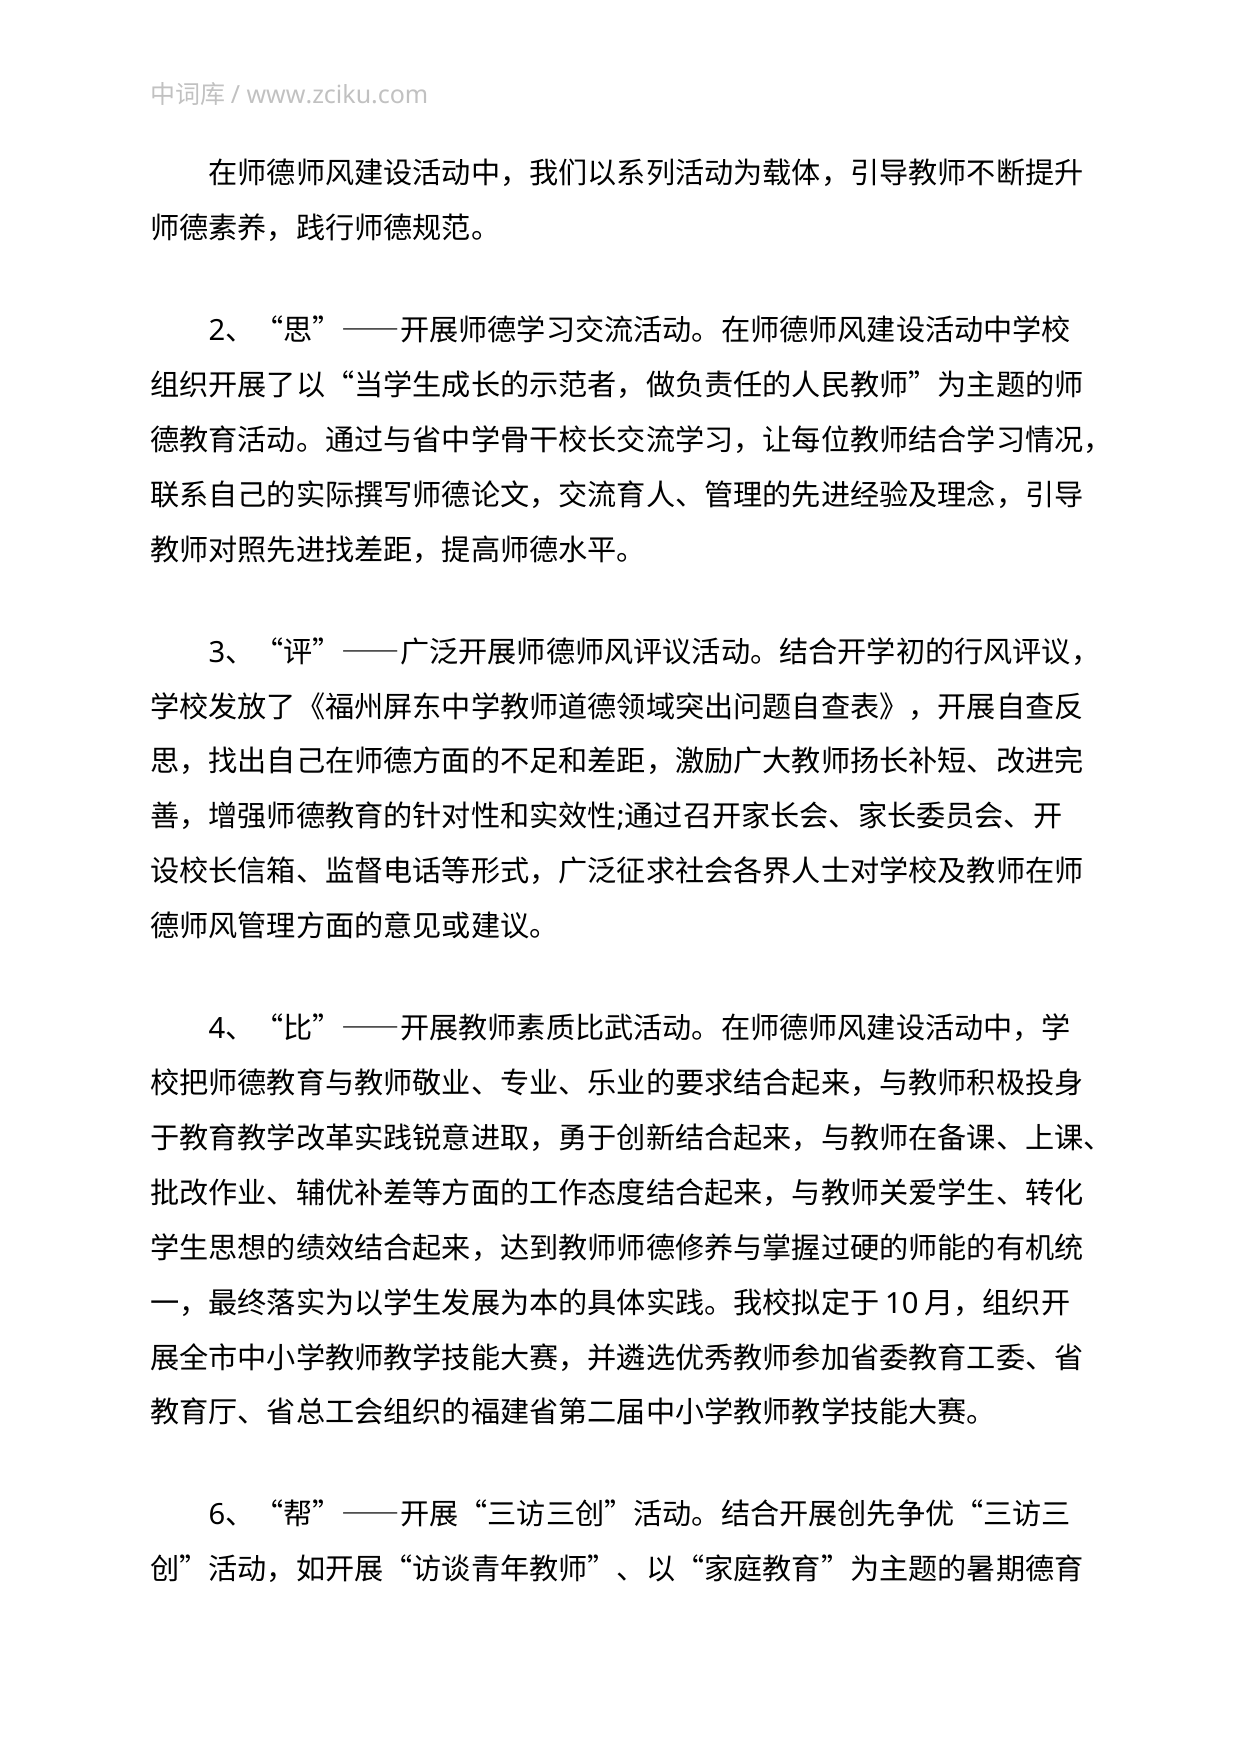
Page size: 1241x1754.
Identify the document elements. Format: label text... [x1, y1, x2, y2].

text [150, 1491, 1090, 1588]
text 3、“评”——广泛开展师德师风评议活动。结合开学初的行风评议，学校发放了《福州屏东中学教师道德领域突出问题自查表》，开展自查反思，找出自己在师德方面的不足和差距，激励广大教师扬长补短、改进完善，增强师德教育的针对性和实效性;通过召开家长会、家长委员会、开设校长信箱、监督电话等形式，广泛征求社会各界人士对学校及教师在师德师风管理方面的意见或建议。 [150, 628, 1090, 945]
text 在师德师风建设活动中，我们以系列活动为载体，引导教师不断提升师德素养，践行师德规范。 [150, 150, 1090, 247]
text 2、“思”——开展师德学习交流活动。在师德师风建设活动中学校组织开展了以“当学生成长的示范者，做负责任的人民教师”为主题的师德教育活动。通过与省中学骨干校长交流学习，让每位教师结合学习情况，联系自己的实际撰写师德论文，交流育人、管理的先进经验及理念，引导教师对照先进找差距，提高师德水平。 [150, 307, 1090, 569]
text 4、“比”——开展教师素质比武活动。在师德师风建设活动中，学校把师德教育与教师敬业、专业、乐业的要求结合起来，与教师积极投身于教育教学改革实践锐意进取，勇于创新结合起来，与教师在备课、上课、批改作业、辅优补差等方面的工作态度结合起来，与教师关爱学生、转化学生思想的绩效结合起来，达到教师师德修养与掌握过硬的师能的有机统一，最终落实为以学生发展为本的具体实践。我校拟定于10月，组织开展全市中小学教师教学技能大赛，并遴选优秀教师参加省委教育工委、省教育厅、省总工会组织的福建省第二届中小学教师教学技能大赛。 [150, 1004, 1090, 1431]
